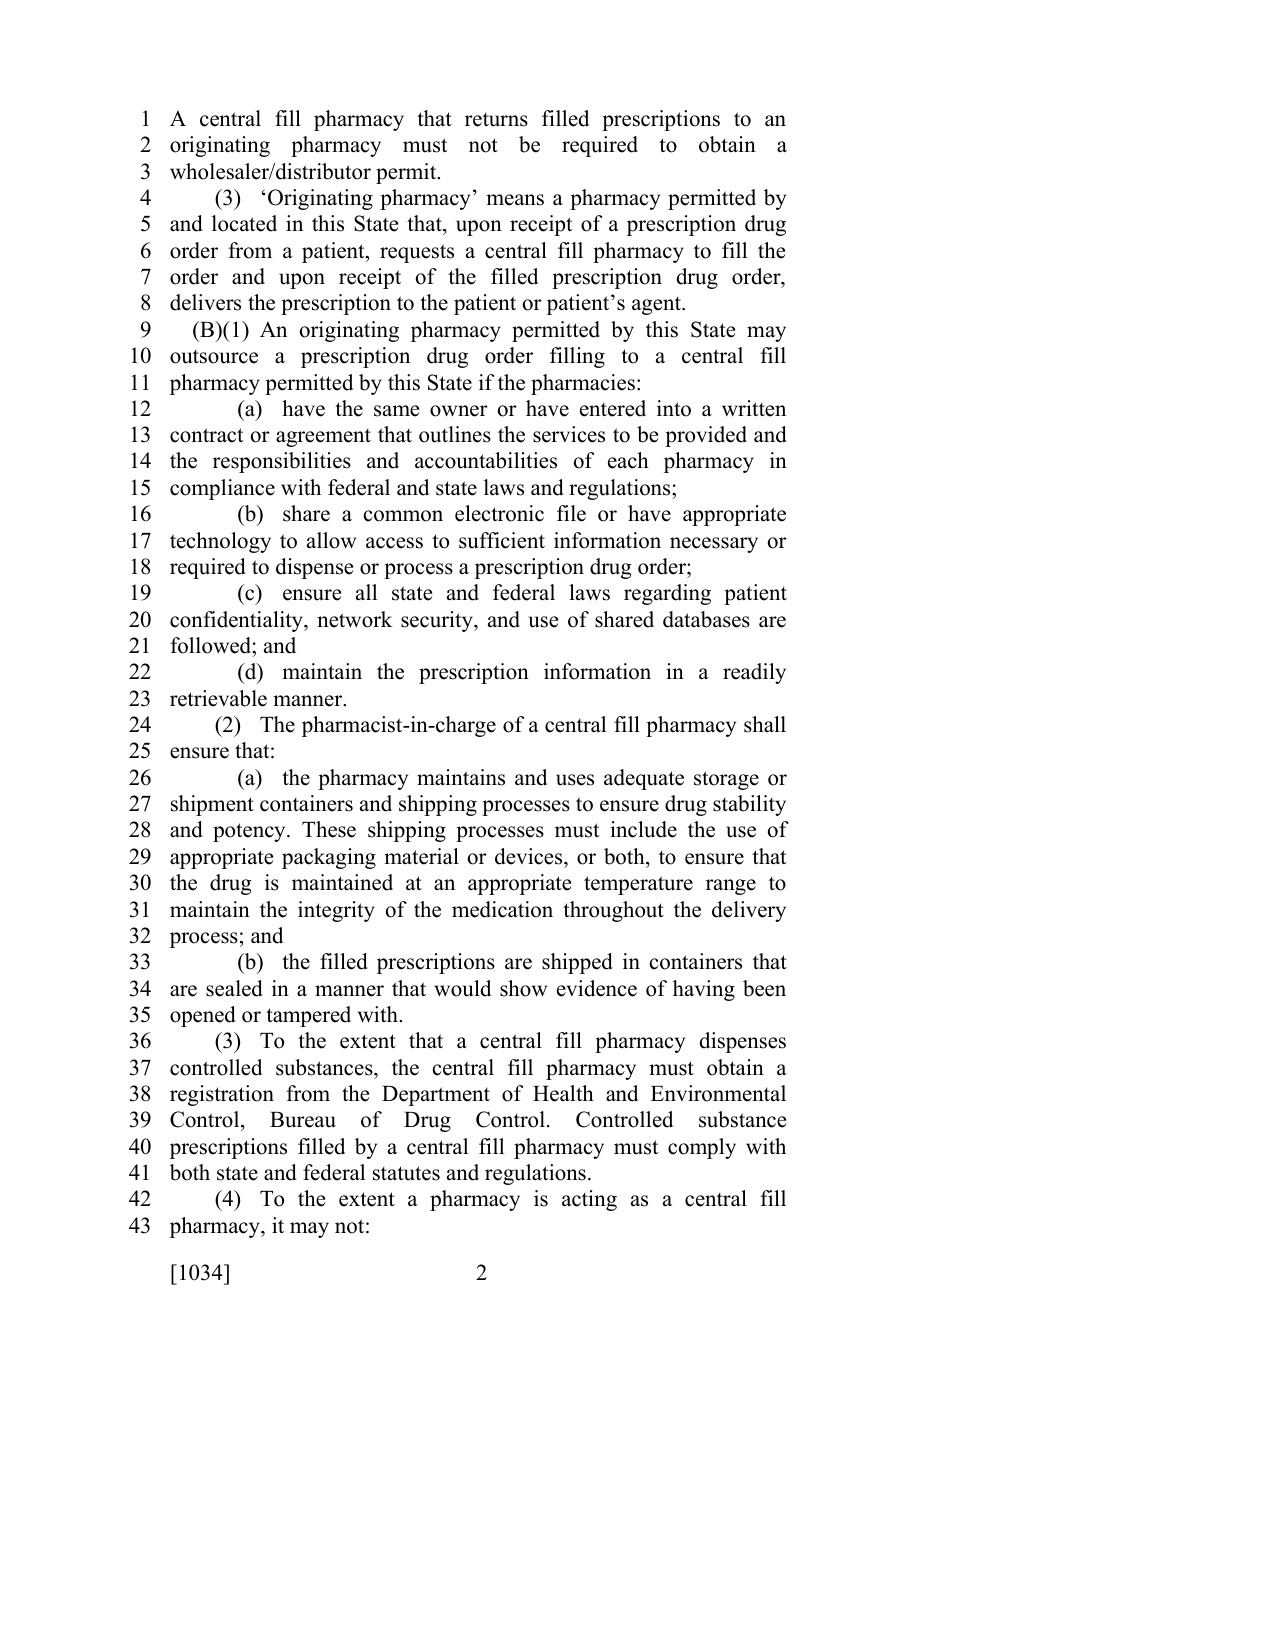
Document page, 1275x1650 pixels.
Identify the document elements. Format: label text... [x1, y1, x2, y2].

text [169, 105, 787, 184]
text (b) the filled prescriptions are shipped in containers that are sealed in a manner that would show evidence of having been opened or tampered with. [169, 948, 787, 1027]
text (d) maintain the prescription information in a readily retrievable manner. [169, 658, 787, 711]
text (4) To the extent a pharmacy is acting as a central fill pharmacy, it may not: [169, 1186, 787, 1238]
text (a) have the same owner or have entered into a written contract or agreement that outlines the services to be provided and the responsibilities and accountabilities of each pharmacy in compliance with federal and state laws and regulations; [169, 395, 787, 500]
text (c) ensure all state and federal laws regarding patient confidentiality, network security, and use of shared databases are followed; and [169, 579, 787, 658]
text (3) To the extent that a central fill pharmacy dispenses controlled substances, the central fill pharmacy must obtain a registration from the Department of Health and Environmental Control, Bureau of Drug Control. Controlled substance prescriptions filled by a central fill pharmacy must comply with both state and federal statutes and regulations. [169, 1027, 787, 1186]
text (B)(1) An originating pharmacy permitted by this State may outsource a prescription drug order filling to a central fill pharmacy permitted by this State if the pharmacies: [169, 316, 787, 395]
text (b) share a common electronic file or have appropriate technology to allow access to sufficient information necessary or required to dispense or process a prescription drug order; [169, 500, 787, 579]
text (2) The pharmacist-in-charge of a central fill pharmacy shall ensure that: [169, 711, 787, 764]
text (a) the pharmacy maintains and uses adequate storage or shipment containers and shipping processes to ensure drug stability and potency. These shipping processes must include the use of appropriate packaging material or devices, or both, to ensure that the drug is maintained at an appropriate temperature range to maintain the integrity of the medication throughout the delivery process; and [169, 764, 787, 948]
text (3) ‘Originating pharmacy’ means a pharmacy permitted by and located in this State that, upon receipt of a prescription drug order from a patient, requests a central fill pharmacy to fill the order and upon receipt of the filled prescription drug order, delivers the prescription to the patient or patient’s agent. [169, 184, 787, 316]
